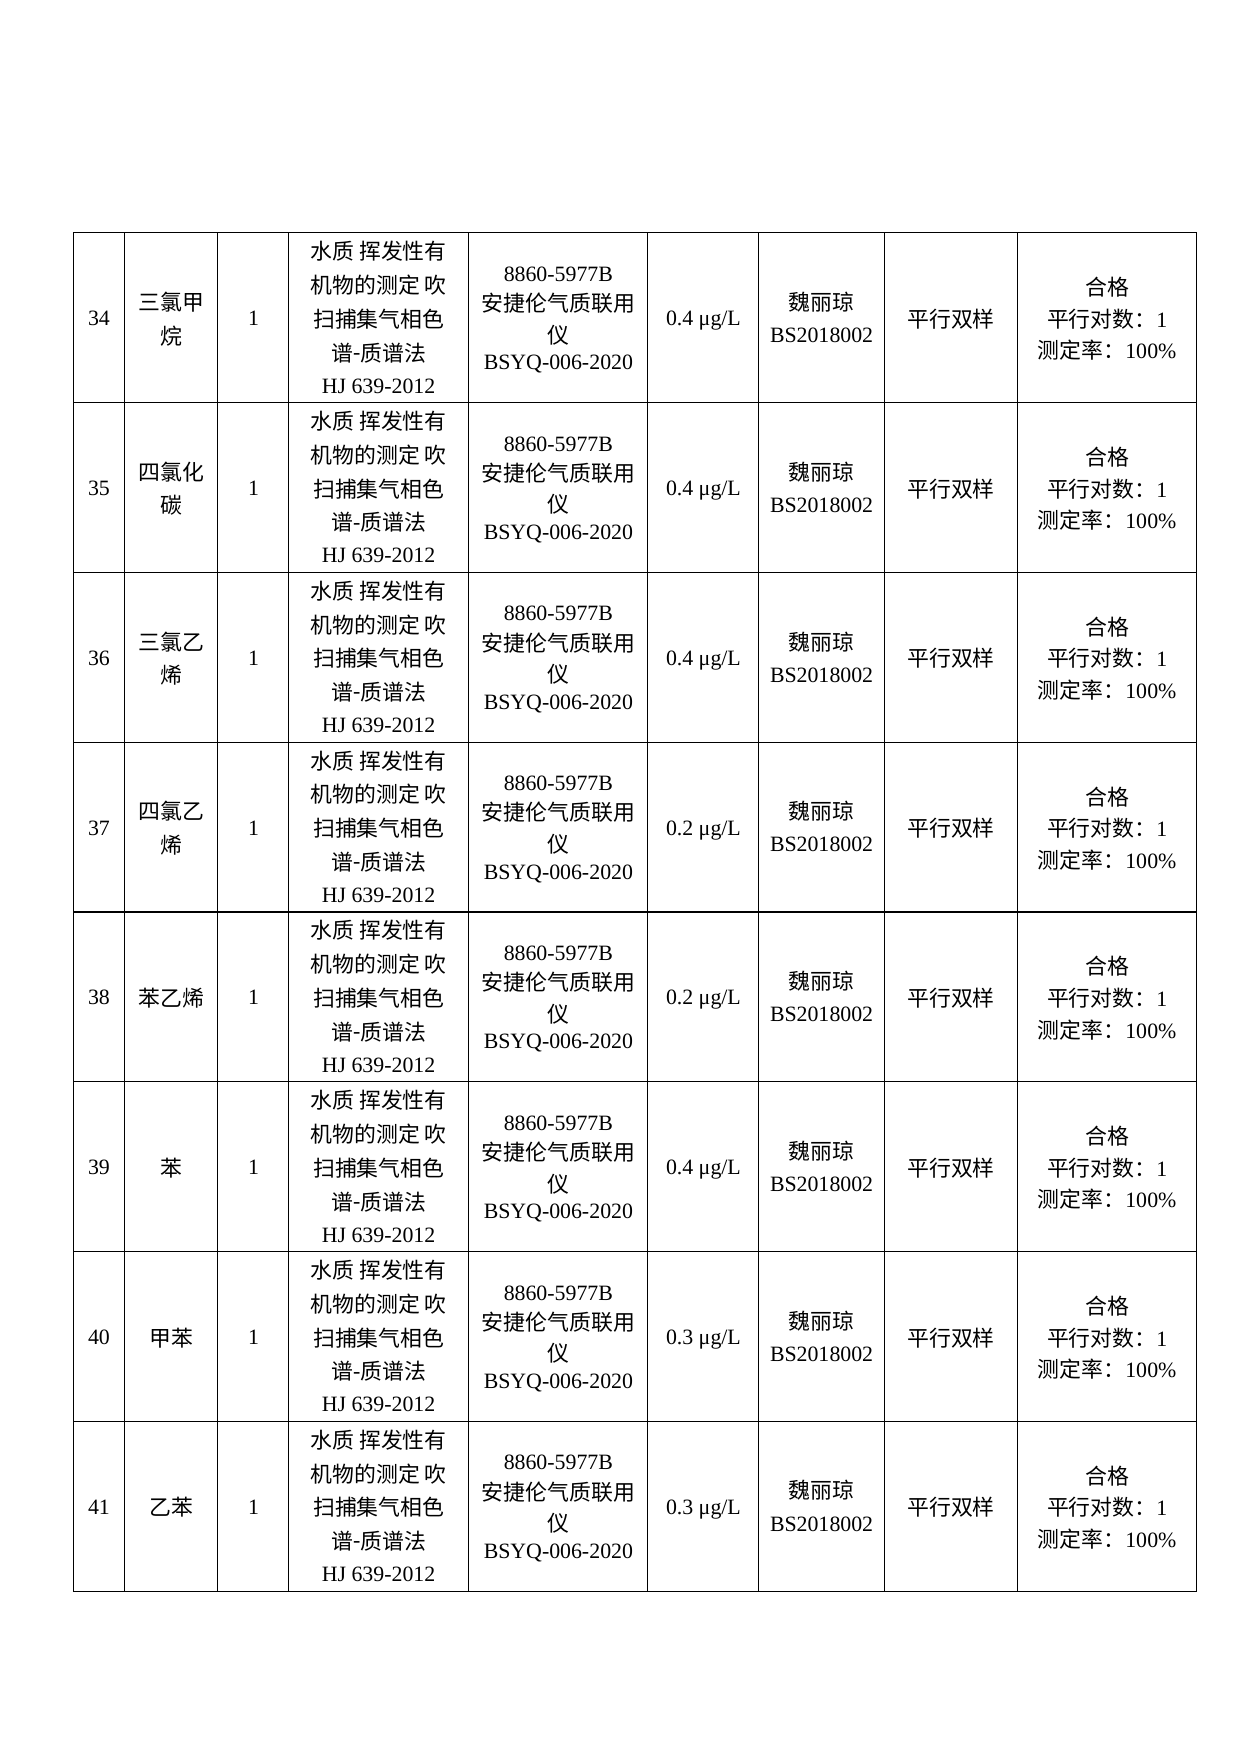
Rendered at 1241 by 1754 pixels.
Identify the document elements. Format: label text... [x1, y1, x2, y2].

table_cell 1 [218, 233, 288, 402]
table_cell 合格 平行对数：1 测定率：100% [1018, 1082, 1196, 1251]
table_cell 1 [218, 403, 288, 572]
table_cell 1 [218, 743, 288, 911]
table_cell 水质 挥发性有机物的测定 吹扫捕集气相色谱-质谱法 HJ 639-2012 [289, 403, 468, 572]
table_cell 四氯乙烯 [125, 743, 217, 911]
table_cell 8860-5977B 安捷伦气质联用仪 BSYQ-006-2020 [469, 1252, 647, 1421]
table_cell 平行双样 [885, 403, 1017, 572]
table_cell 35 [74, 403, 124, 572]
table_cell 8860-5977B 安捷伦气质联用仪 BSYQ-006-2020 [469, 573, 647, 742]
table_cell 三氯甲烷 [125, 233, 217, 402]
table_cell 合格 平行对数：1 测定率：100% [1018, 1252, 1196, 1421]
table_cell 0.4 μg/L [648, 1082, 758, 1251]
table_cell 38 [74, 913, 124, 1081]
table_cell 魏丽琼BS2018002 [759, 913, 884, 1081]
table_cell 水质 挥发性有机物的测定 吹扫捕集气相色谱-质谱法 HJ 639-2012 [289, 1252, 468, 1421]
table_cell 0.3 μg/L [648, 1252, 758, 1421]
table_cell 平行双样 [885, 573, 1017, 742]
table_cell 合格 平行对数：1 测定率：100% [1018, 233, 1196, 402]
table_cell 甲苯 [125, 1252, 217, 1421]
table_cell 魏丽琼BS2018002 [759, 1252, 884, 1421]
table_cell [289, 1422, 468, 1591]
table_cell 苯乙烯 [125, 913, 217, 1081]
table_cell 合格 平行对数：1 测定率：100% [1018, 573, 1196, 742]
table_cell 水质 挥发性有机物的测定 吹扫捕集气相色谱-质谱法 HJ 639-2012 [289, 573, 468, 742]
table_cell 8860-5977B 安捷伦气质联用仪 BSYQ-006-2020 [469, 913, 647, 1081]
table_cell 8860-5977B 安捷伦气质联用仪 BSYQ-006-2020 [469, 403, 647, 572]
table_cell 1 [218, 1422, 288, 1591]
table_cell 魏丽琼BS2018002 [759, 233, 884, 402]
table_cell 水质 挥发性有机物的测定 吹扫捕集气相色谱-质谱法 HJ 639-2012 [289, 743, 468, 911]
table_cell 魏丽琼BS2018002 [759, 1082, 884, 1251]
table_cell 乙苯 [125, 1422, 217, 1591]
table_cell 40 [74, 1252, 124, 1421]
table_cell 魏丽琼BS2018002 [759, 573, 884, 742]
table_cell 合格 平行对数：1 测定率：100% [1018, 743, 1196, 911]
table_cell 合格 平行对数：1 测定率：100% [1018, 913, 1196, 1081]
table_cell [469, 1422, 647, 1591]
table_cell 0.4 μg/L [648, 573, 758, 742]
table_cell 水质 挥发性有机物的测定 吹扫捕集气相色谱-质谱法 HJ 639-2012 [289, 1082, 468, 1251]
table_cell 平行双样 [885, 233, 1017, 402]
table_cell 0.2 μg/L [648, 913, 758, 1081]
table_cell 水质 挥发性有机物的测定 吹扫捕集气相色谱-质谱法 HJ 639-2012 [289, 913, 468, 1081]
table_cell 平行双样 [885, 743, 1017, 911]
table_cell 39 [74, 1082, 124, 1251]
table_cell 平行双样 [885, 1252, 1017, 1421]
table_cell 37 [74, 743, 124, 911]
table_cell 魏丽琼BS2018002 [759, 743, 884, 911]
table_cell 平行双样 [885, 913, 1017, 1081]
table_cell 1 [218, 1082, 288, 1251]
table_cell 8860-5977B 安捷伦气质联用仪 BSYQ-006-2020 [469, 743, 647, 911]
table_cell 三氯乙烯 [125, 573, 217, 742]
table_cell 平行双样 [885, 1082, 1017, 1251]
table_cell 1 [218, 913, 288, 1081]
table_cell 0.4 μg/L [648, 233, 758, 402]
table_cell 41 [74, 1422, 124, 1591]
table_cell 1 [218, 1252, 288, 1421]
table_cell 魏丽琼BS2018002 [759, 403, 884, 572]
table_cell 0.2 μg/L [648, 743, 758, 911]
table_cell 合格 平行对数：1 测定率：100% [1018, 403, 1196, 572]
table_cell 水质 挥发性有机物的测定 吹扫捕集气相色谱-质谱法 HJ 639-2012 [289, 233, 468, 402]
table_cell 四氯化碳 [125, 403, 217, 572]
table_cell 合格 平行对数：1 测定率：100% [1018, 1422, 1196, 1591]
table_cell 34 [74, 233, 124, 402]
table_cell 苯 [125, 1082, 217, 1251]
table_cell 魏丽琼BS2018002 [759, 1422, 884, 1591]
table_cell 0.3 μg/L [648, 1422, 758, 1591]
table_cell 8860-5977B 安捷伦气质联用仪 BSYQ-006-2020 [469, 1082, 647, 1251]
table_cell 平行双样 [885, 1422, 1017, 1591]
table_cell 36 [74, 573, 124, 742]
table_cell 8860-5977B 安捷伦气质联用仪 BSYQ-006-2020 [469, 233, 647, 402]
table_cell 0.4 μg/L [648, 403, 758, 572]
table_cell 1 [218, 573, 288, 742]
